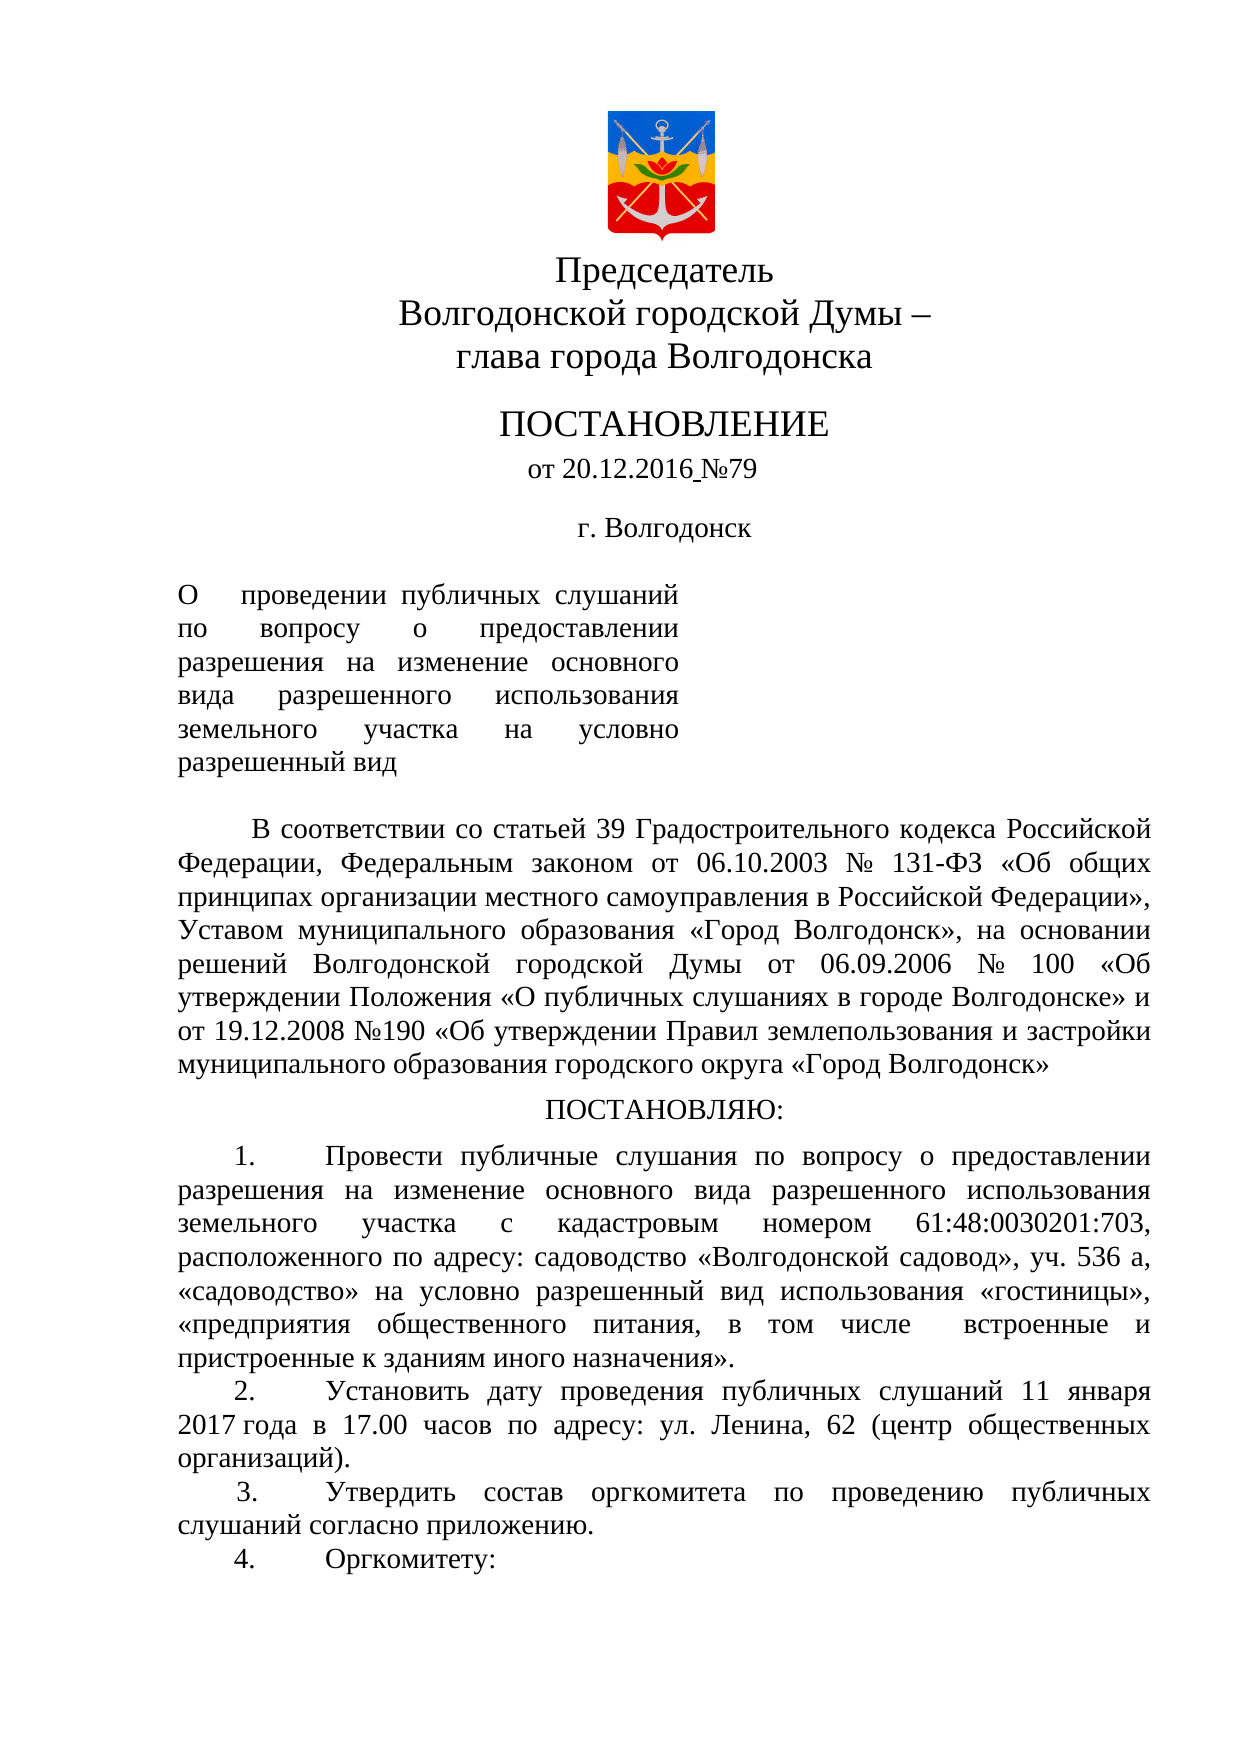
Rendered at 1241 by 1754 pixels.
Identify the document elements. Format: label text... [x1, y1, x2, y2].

subtitle ПОСТАНОВЛЕНИЕ [177, 402, 1152, 445]
text г. Волгодонск [177, 510, 1152, 543]
text 1. Провести публичные слушания по вопросу о предоставлении разрешения на изменение основного вида разрешенного использования земельного участка с кадастровым номером 61:48:0030201:703, расположенного по адресу: садоводство «Волгодонской садовод», уч. 536 а, «садоводство» на условно разрешенный вид использования «гостиницы», «предприятия общественного питания, в том числе встроенные и пристроенные к зданиям иного назначения». [177, 1138, 1152, 1373]
text от 20.12.2016 №79 [177, 451, 1152, 485]
text глава города Волгодонска [177, 334, 1152, 377]
text 2. Установить дату проведения публичных слушаний 11 января 2017 года в 17.00 часов по адресу: ул. Ленина, 62 (центр общественных организаций). [177, 1373, 1152, 1474]
text О проведении публичных слушаний по вопросу о предоставлении разрешения на изменение основного вида разрешенного использования земельного участка на условно разрешенный вид [177, 577, 679, 778]
text 4. Оргкомитету: [177, 1541, 1152, 1574]
text Председатель Волгодонской городской Думы – [177, 247, 1152, 334]
text 3. Утвердить состав оргкомитета по проведению публичных слушаний согласно приложению. [177, 1474, 1152, 1541]
text ПОСТАНОВЛЯЮ: [177, 1092, 1152, 1126]
text В соответствии со статьей 39 Градостроительного кодекса Российской Федерации, Федеральным законом от 06.10.2003 № 131-ФЗ «Об общих принципах организации местного самоуправления в Российской Федерации», Уставом муниципального образования «Город Волгодонск», на основании решений Волгодонской городской Думы от 06.09.2006 № 100 «Об утверждении Положения «О публичных слушаниях в городе Волгодонске» и от 19.12.2008 №190 «Об утверждении Правил землепользования и застройки муниципального образования городского округа «Город Волгодонск» [177, 812, 1152, 1080]
